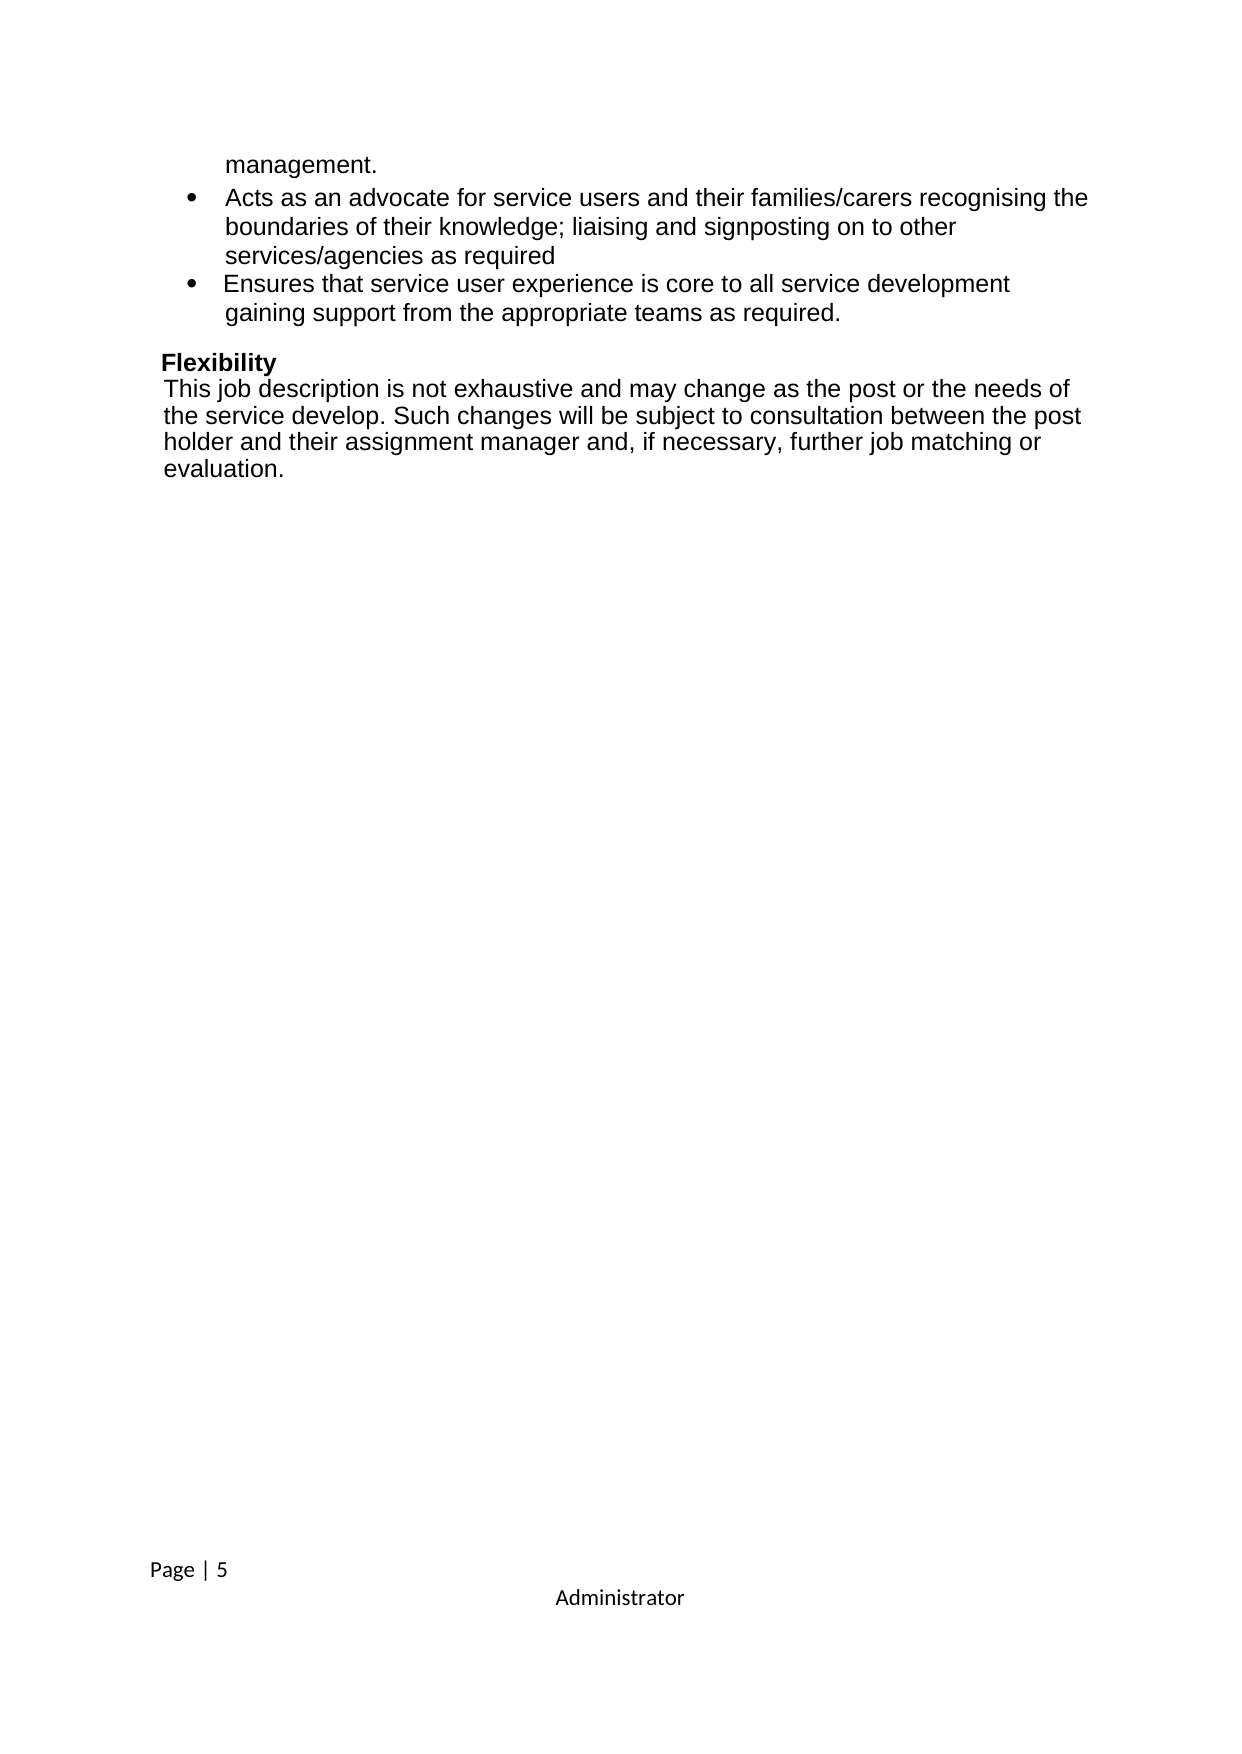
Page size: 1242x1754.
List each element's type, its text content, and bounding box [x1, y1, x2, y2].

list Ensures that service user experience is core to all service development gaining support from the appropriate teams as required. [187, 269, 1092, 327]
text This job description is not exhaustive and may change as the post or the needs of the service develop. Such changes will be subject to consultation between the post holder and their assignment manager and, if necessary, further job matching or evaluation. [163, 377, 1087, 483]
list Acts as an advocate for service users and their families/carers recognising the boundaries of their knowledge; liaising and signposting on to other services/agencies as required [187, 183, 1092, 269]
text Flexibility [161, 348, 1094, 377]
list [187, 150, 1092, 179]
